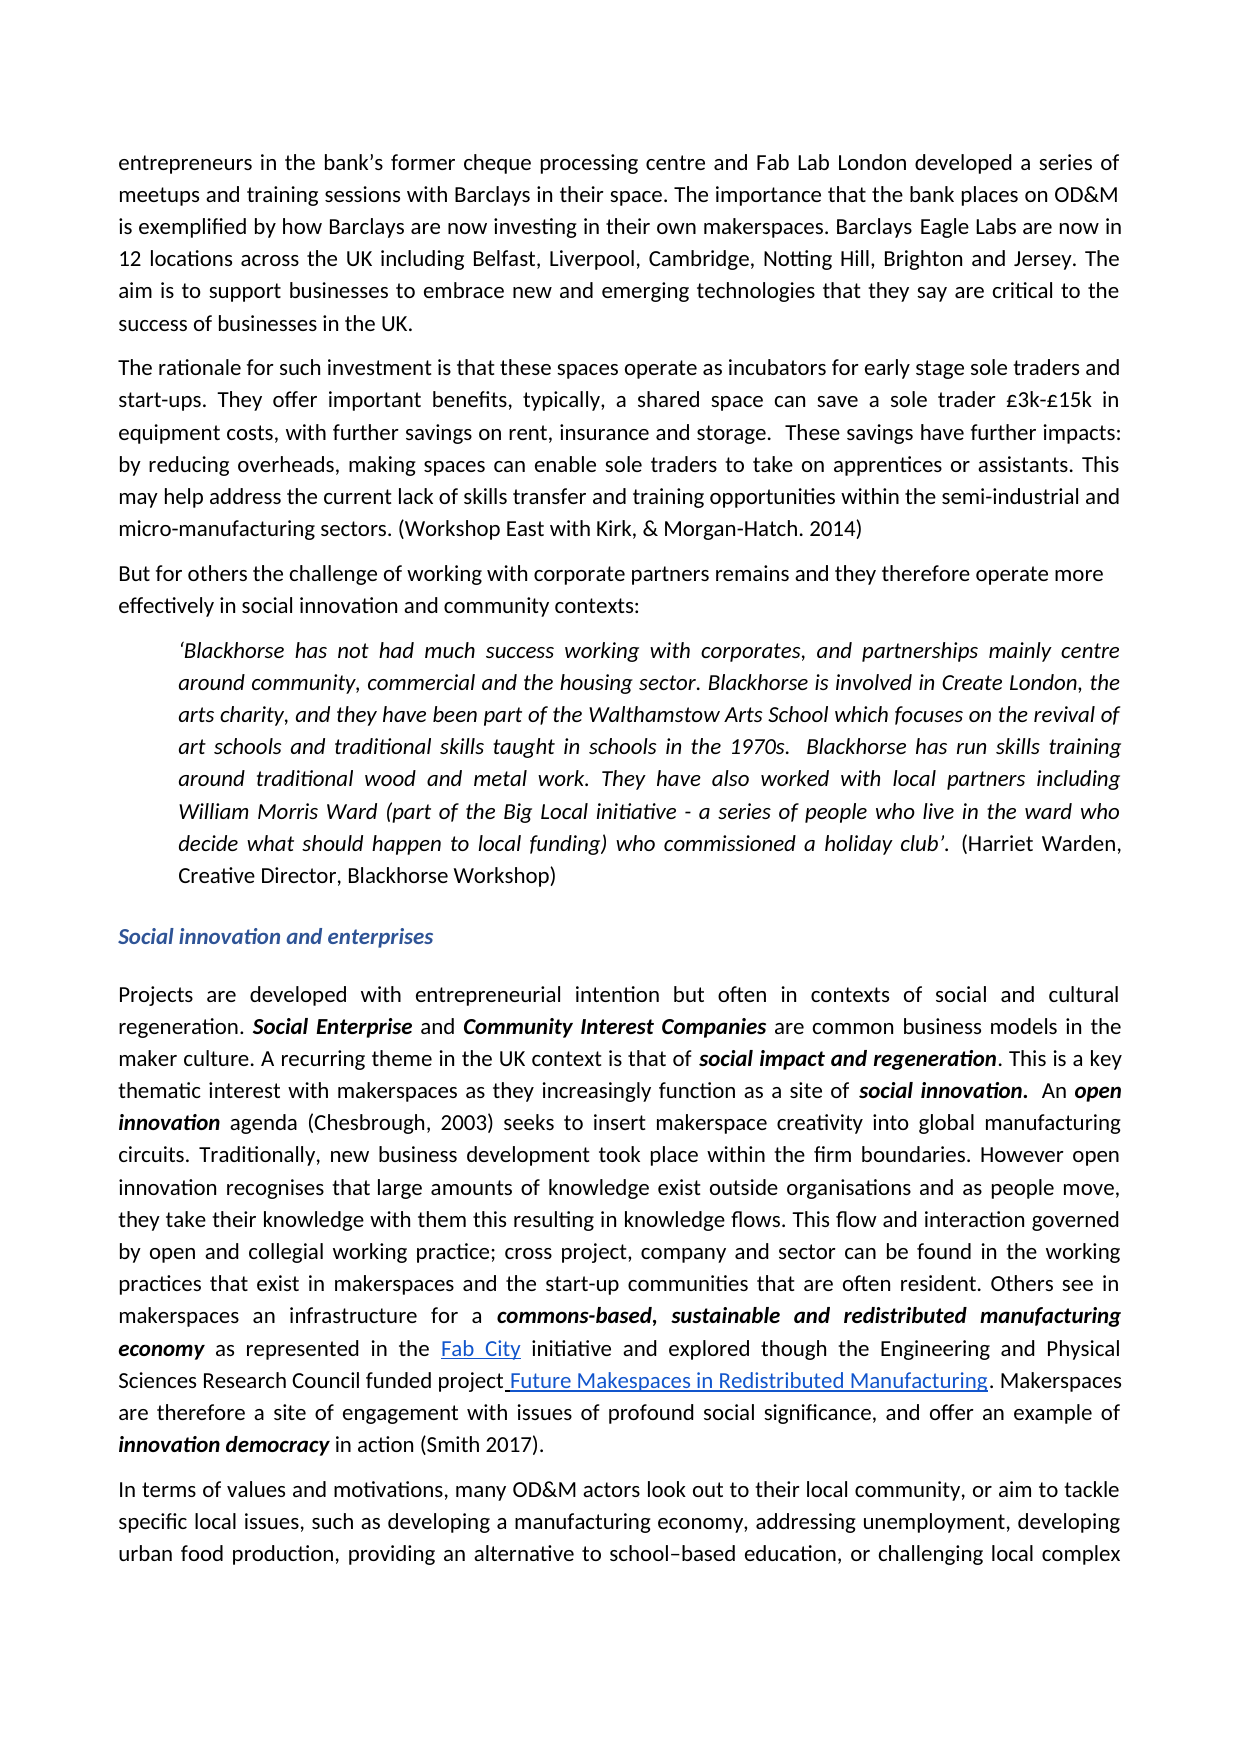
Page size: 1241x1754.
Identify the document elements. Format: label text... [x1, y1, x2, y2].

text But for others the challenge of working with corporate partners remains and they therefore operate more effectively in social innovation and community contexts: [118, 559, 1122, 619]
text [118, 1475, 1122, 1567]
text Projects are developed with entrepreneurial intention but often in contexts of social and cultural regeneration. Social Enterprise and Community Interest Companies are common business models in the maker culture. A recurring theme in the UK context is that of social impact and regeneration. This is a key thematic interest with makerspaces as they increasingly function as a site of social innovation. An open innovation agenda (Chesbrough, 2003) seeks to insert makerspace creativity into global manufacturing circuits. Traditionally, new business development took place within the firm boundaries. However open innovation recognises that large amounts of knowledge exist outside organisations and as people move, they take their knowledge with them this resulting in knowledge flows. This flow and interaction governed by open and collegial working practice; cross project, company and sector can be found in the working practices that exist in makerspaces and the start-up communities that are often resident. Others see in makerspaces an infrastructure for a commons-based, sustainable and redistributed manufacturing economy as represented in the Fab City initiative and explored though the Engineering and Physical Sciences Research Council funded project Future Makespaces in Redistributed Manufacturing. Makerspaces are therefore a site of engagement with issues of profound social significance, and offer an example of innovation democracy in action (Smith 2017). [118, 980, 1122, 1458]
text The rationale for such investment is that these spaces operate as incubators for early stage sole traders and start-ups. They offer important benefits, typically, a shared space can save a sole trader £3k-£15k in equipment costs, with further savings on rent, insurance and storage. These savings have further impacts: by reducing overheads, making spaces can enable sole traders to take on apprentices or assistants. This may help address the current lack of skills transfer and training opportunities within the semi-industrial and micro-manufacturing sectors. (Workshop East with Kirk, & Morgan-Hatch. 2014) [118, 353, 1122, 542]
text Social innovation and enterprises [118, 922, 1122, 951]
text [118, 148, 1122, 337]
text ‘Blackhorse has not had much success working with corporates, and partnerships mainly centre around community, commercial and the housing sector. Blackhorse is involved in Create London, the arts charity, and they have been part of the Walthamstow Arts School which focuses on the revival of art schools and traditional skills taught in schools in the 1970s. Blackhorse has run skills training around traditional wood and metal work. They have also worked with local partners including William Morris Ward (part of the Big Local initiative - a series of people who live in the ward who decide what should happen to local funding) who commissioned a holiday club’. (Harriet Warden, Creative Director, Blackhorse Workshop) [178, 636, 1122, 889]
